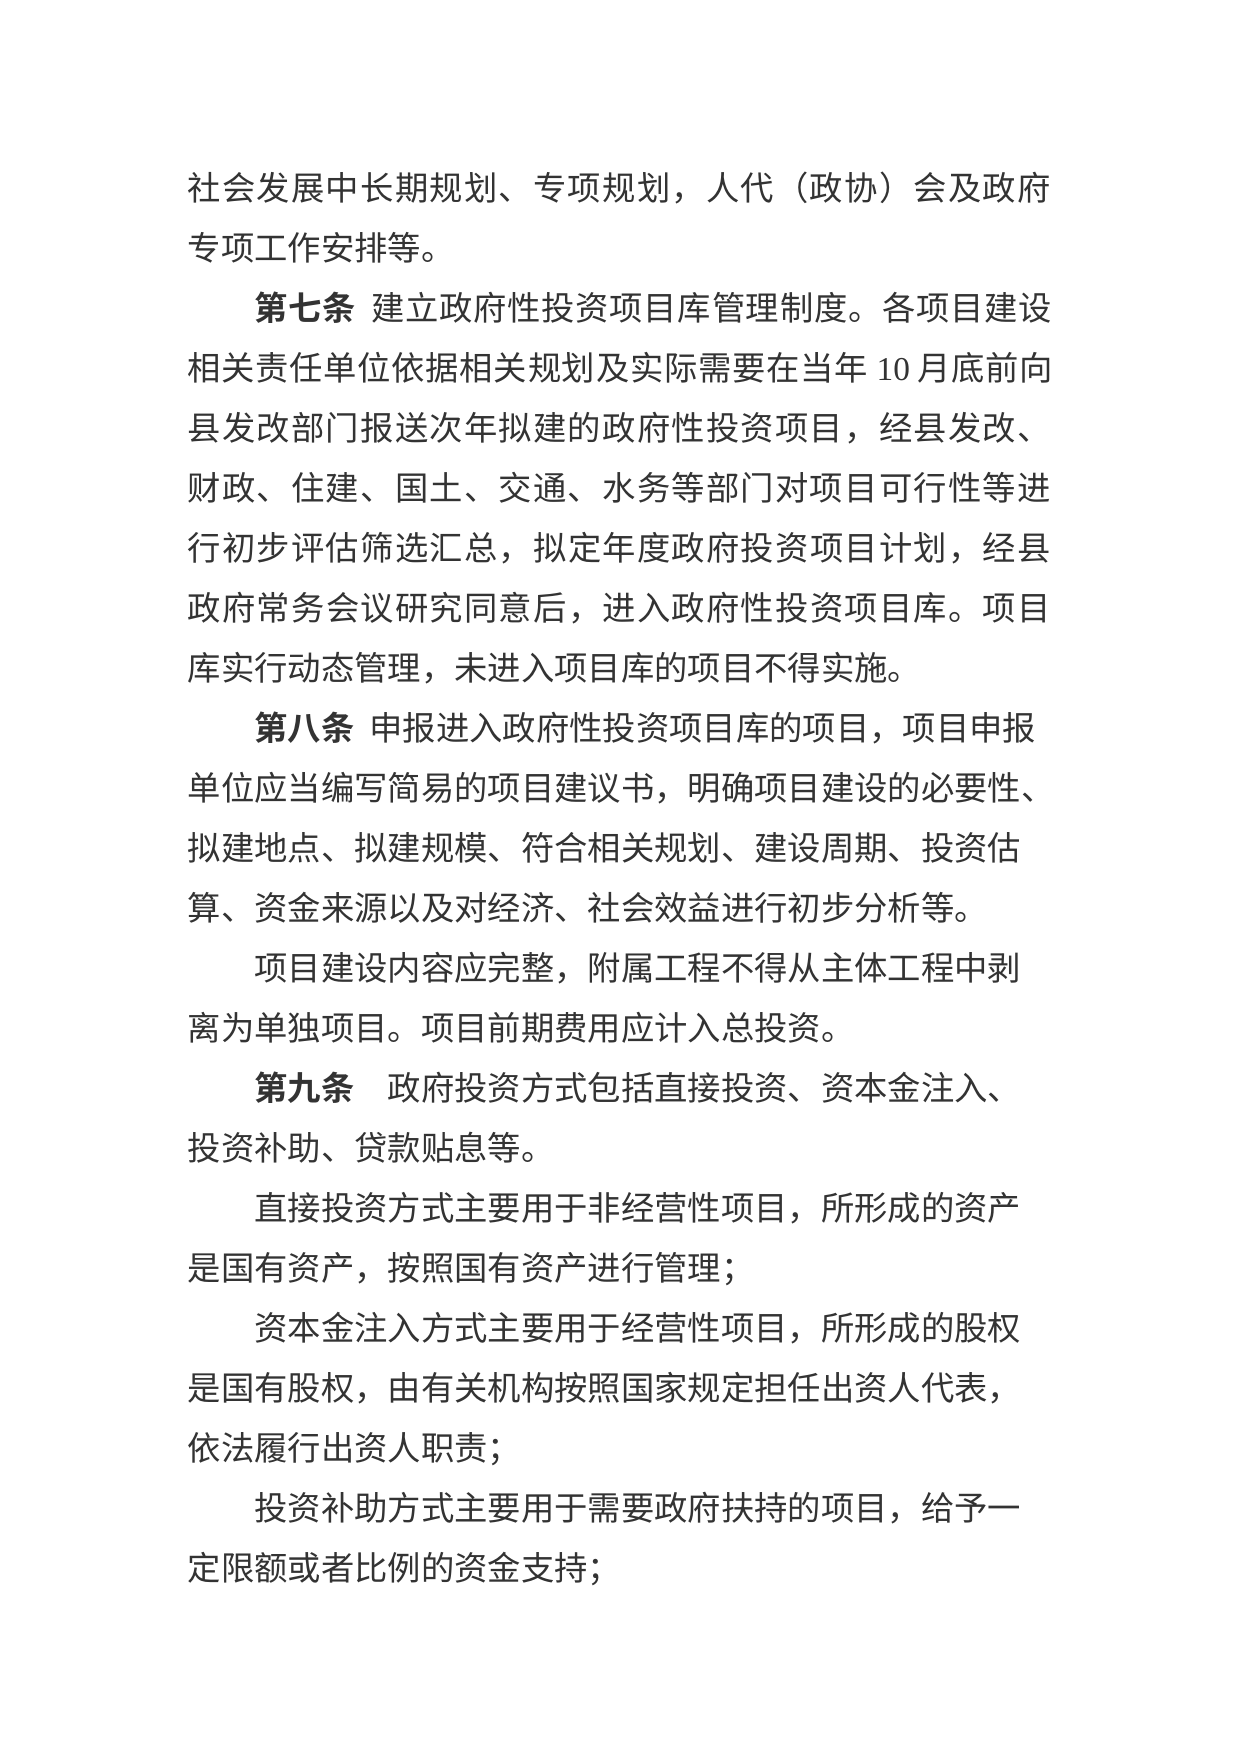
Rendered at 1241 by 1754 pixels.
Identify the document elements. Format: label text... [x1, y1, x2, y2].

text 第九条 政府投资方式包括直接投资、资本金注入、投资补助、贷款贴息等。 [187, 1050, 1053, 1170]
text 投资补助方式主要用于需要政府扶持的项目，给予一定限额或者比例的资金支持； [187, 1470, 1053, 1590]
text 第八条 申报进入政府性投资项目库的项目，项目申报单位应当编写简易的项目建议书，明确项目建设的必要性、拟建地点、拟建规模、符合相关规划、建设周期、投资估算、资金来源以及对经济、社会效益进行初步分析等。 [187, 690, 1053, 930]
text 项目建设内容应完整，附属工程不得从主体工程中剥离为单独项目。项目前期费用应计入总投资。 [187, 930, 1053, 1050]
text 第七条 建立政府性投资项目库管理制度。各项目建设相关责任单位依据相关规划及实际需要在当年10月底前向县发改部门报送次年拟建的政府性投资项目，经县发改、财政、住建、国土、交通、水务等部门对项目可行性等进行初步评估筛选汇总，拟定年度政府投资项目计划，经县政府常务会议研究同意后，进入政府性投资项目库。项目库实行动态管理，未进入项目库的项目不得实施。 [187, 270, 1053, 690]
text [187, 150, 1053, 270]
text 资本金注入方式主要用于经营性项目，所形成的股权是国有股权，由有关机构按照国家规定担任出资人代表，依法履行出资人职责； [187, 1290, 1053, 1470]
text 直接投资方式主要用于非经营性项目，所形成的资产是国有资产，按照国有资产进行管理； [187, 1170, 1053, 1290]
